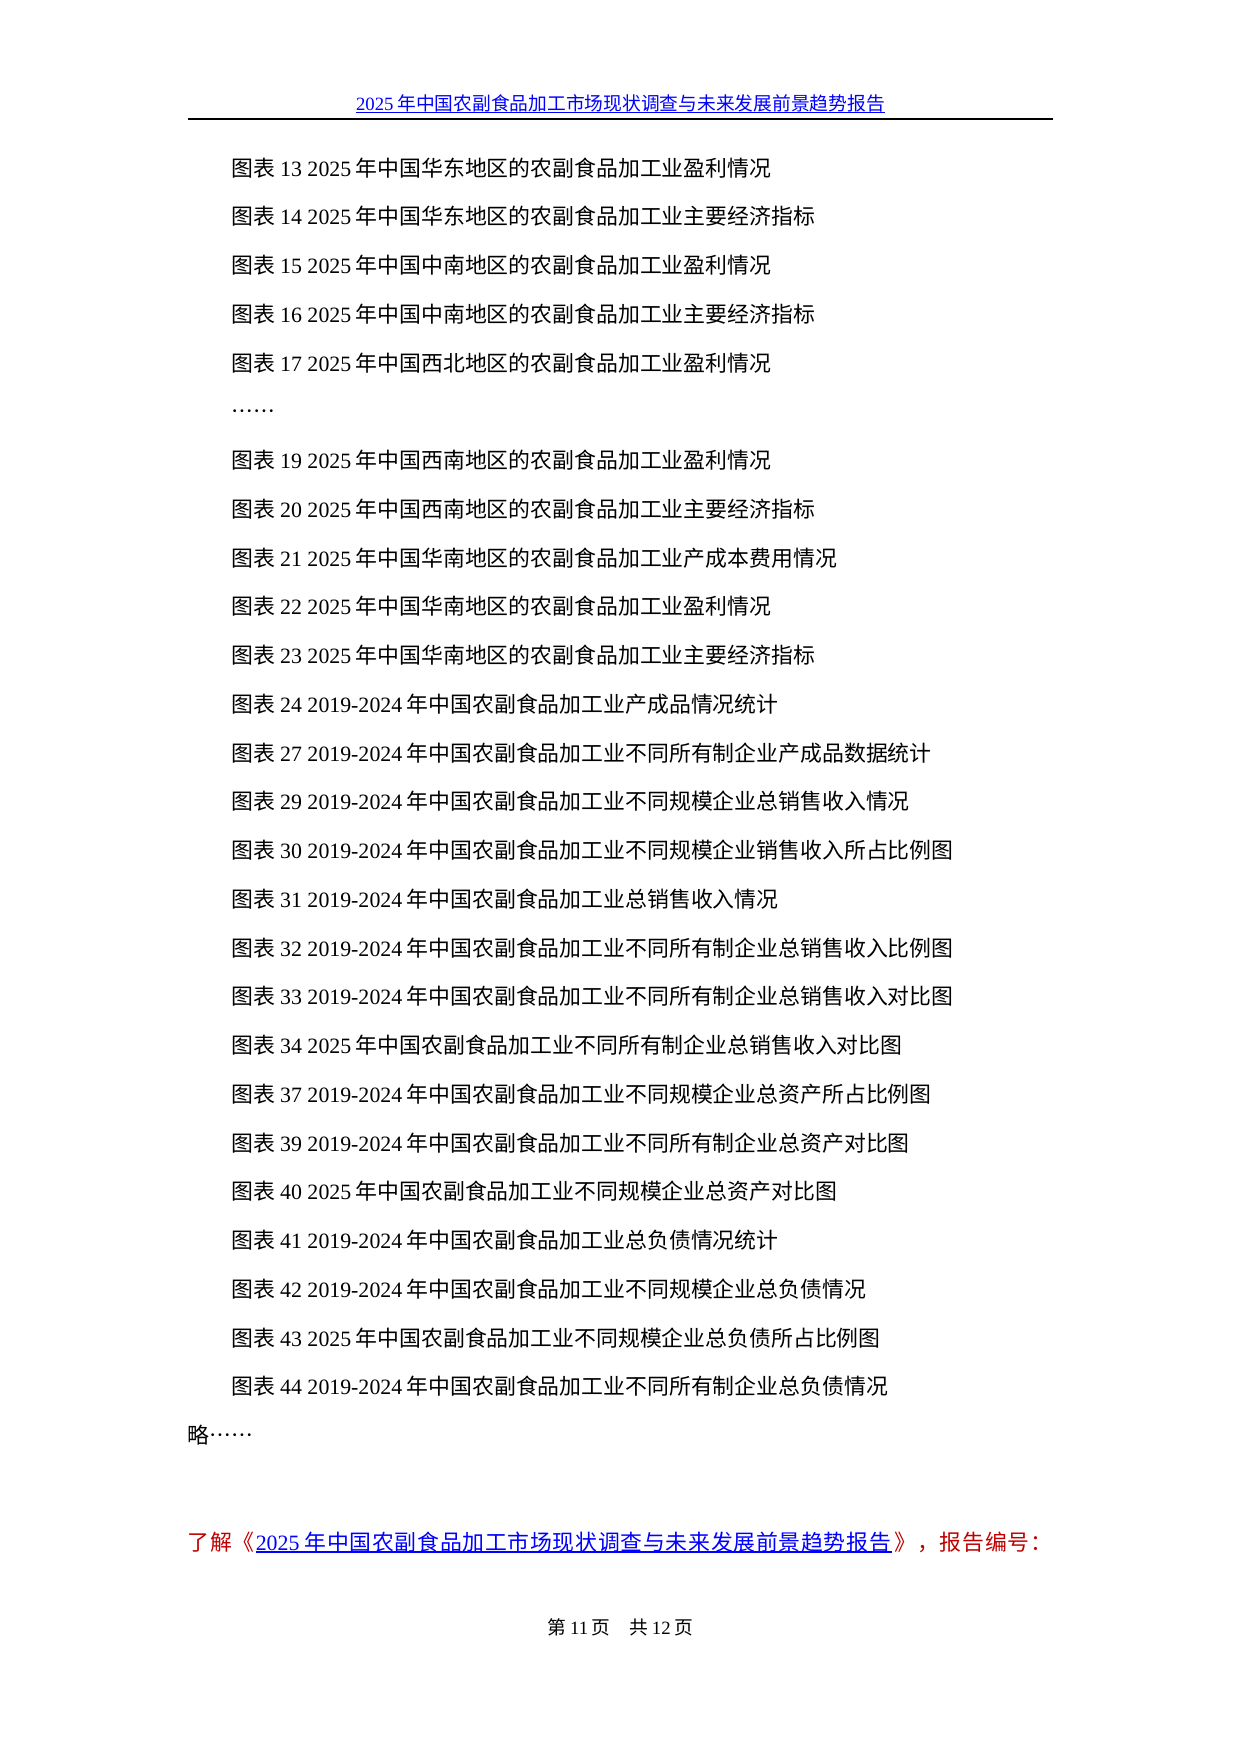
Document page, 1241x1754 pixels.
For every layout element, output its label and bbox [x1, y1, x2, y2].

text [187, 1524, 1053, 1557]
text [187, 150, 1053, 1450]
